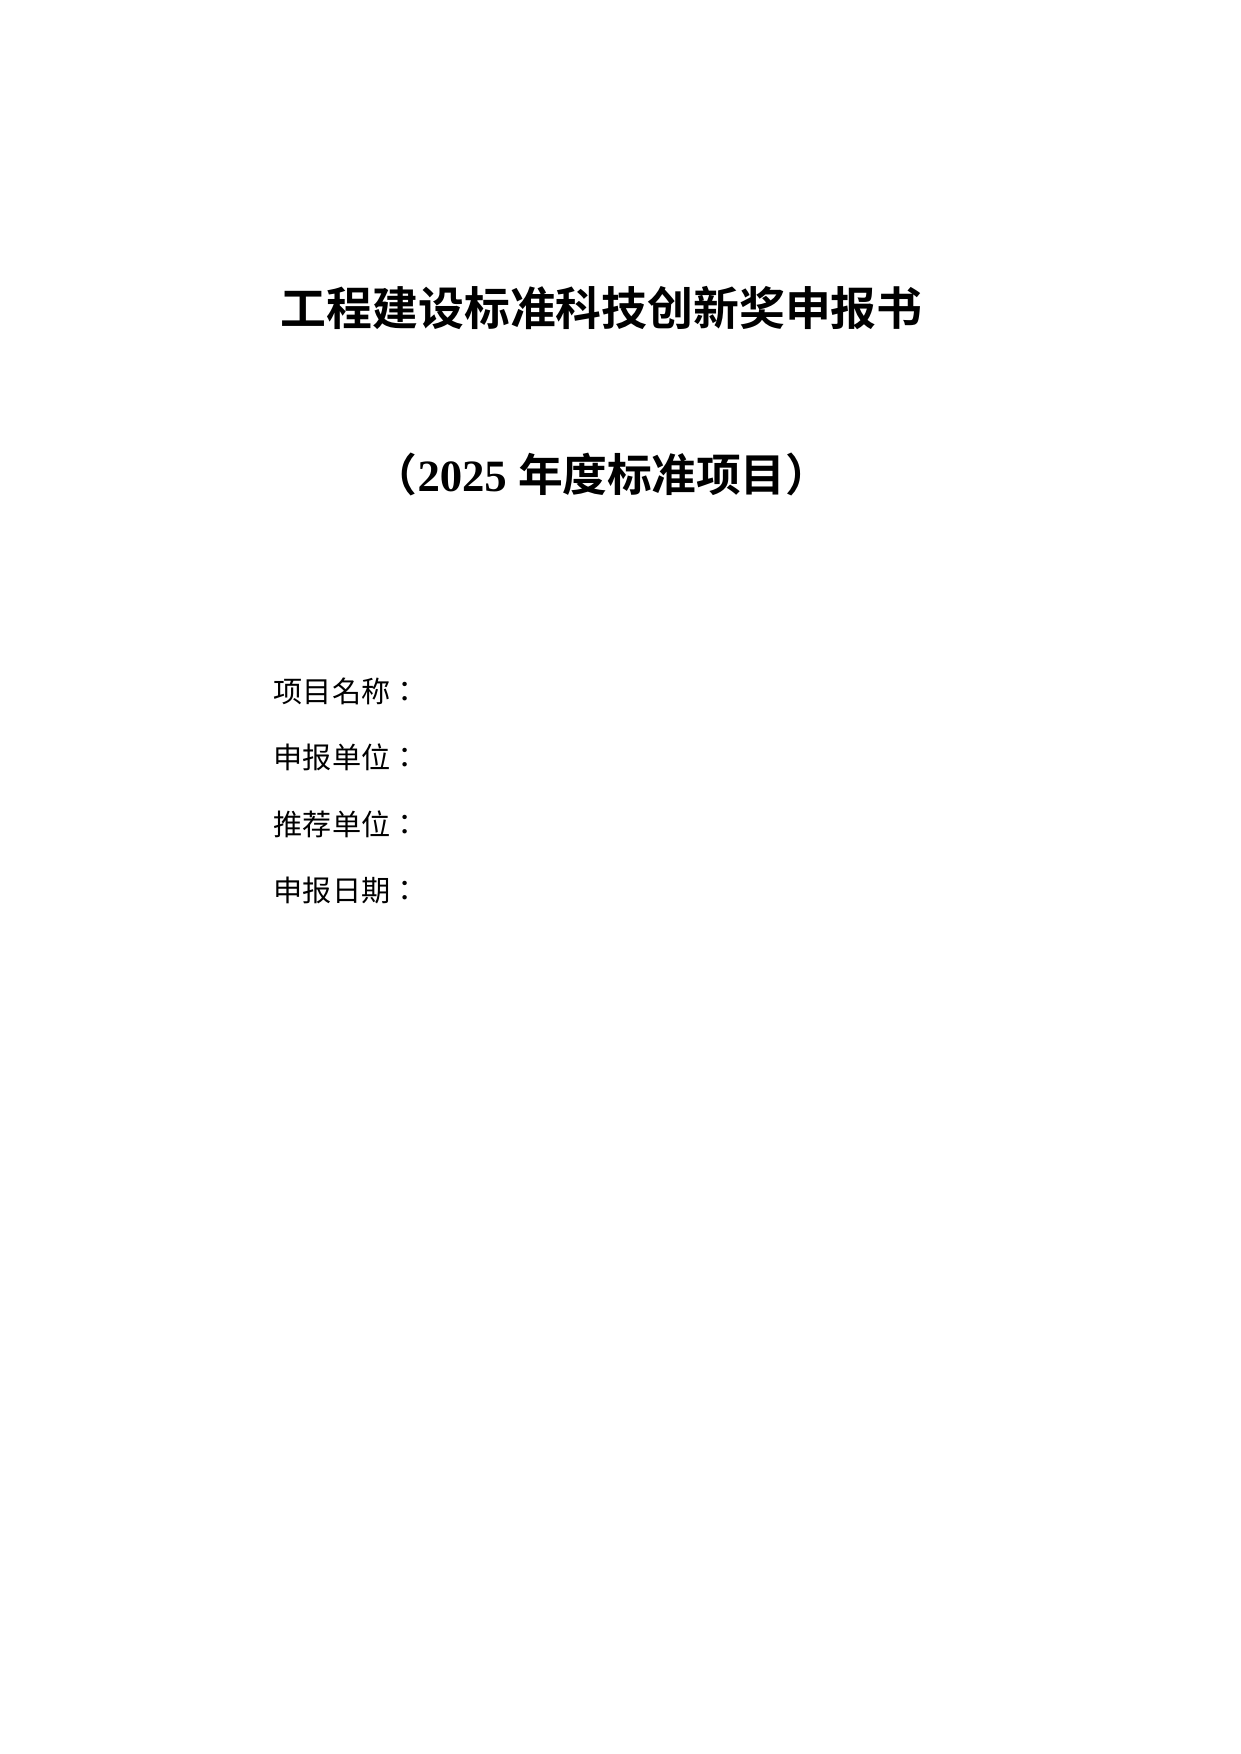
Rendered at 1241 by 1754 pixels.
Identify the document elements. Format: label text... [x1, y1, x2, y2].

text 申报日期： [186, 873, 1054, 909]
text 项目名称： [186, 674, 1054, 710]
text （2025 年度标准项目） [148, 444, 1054, 505]
text 推荐单位： [186, 806, 1054, 842]
text 申报单位： [186, 740, 1054, 776]
text 工程建设标准科技创新奖申报书 [148, 272, 1054, 338]
